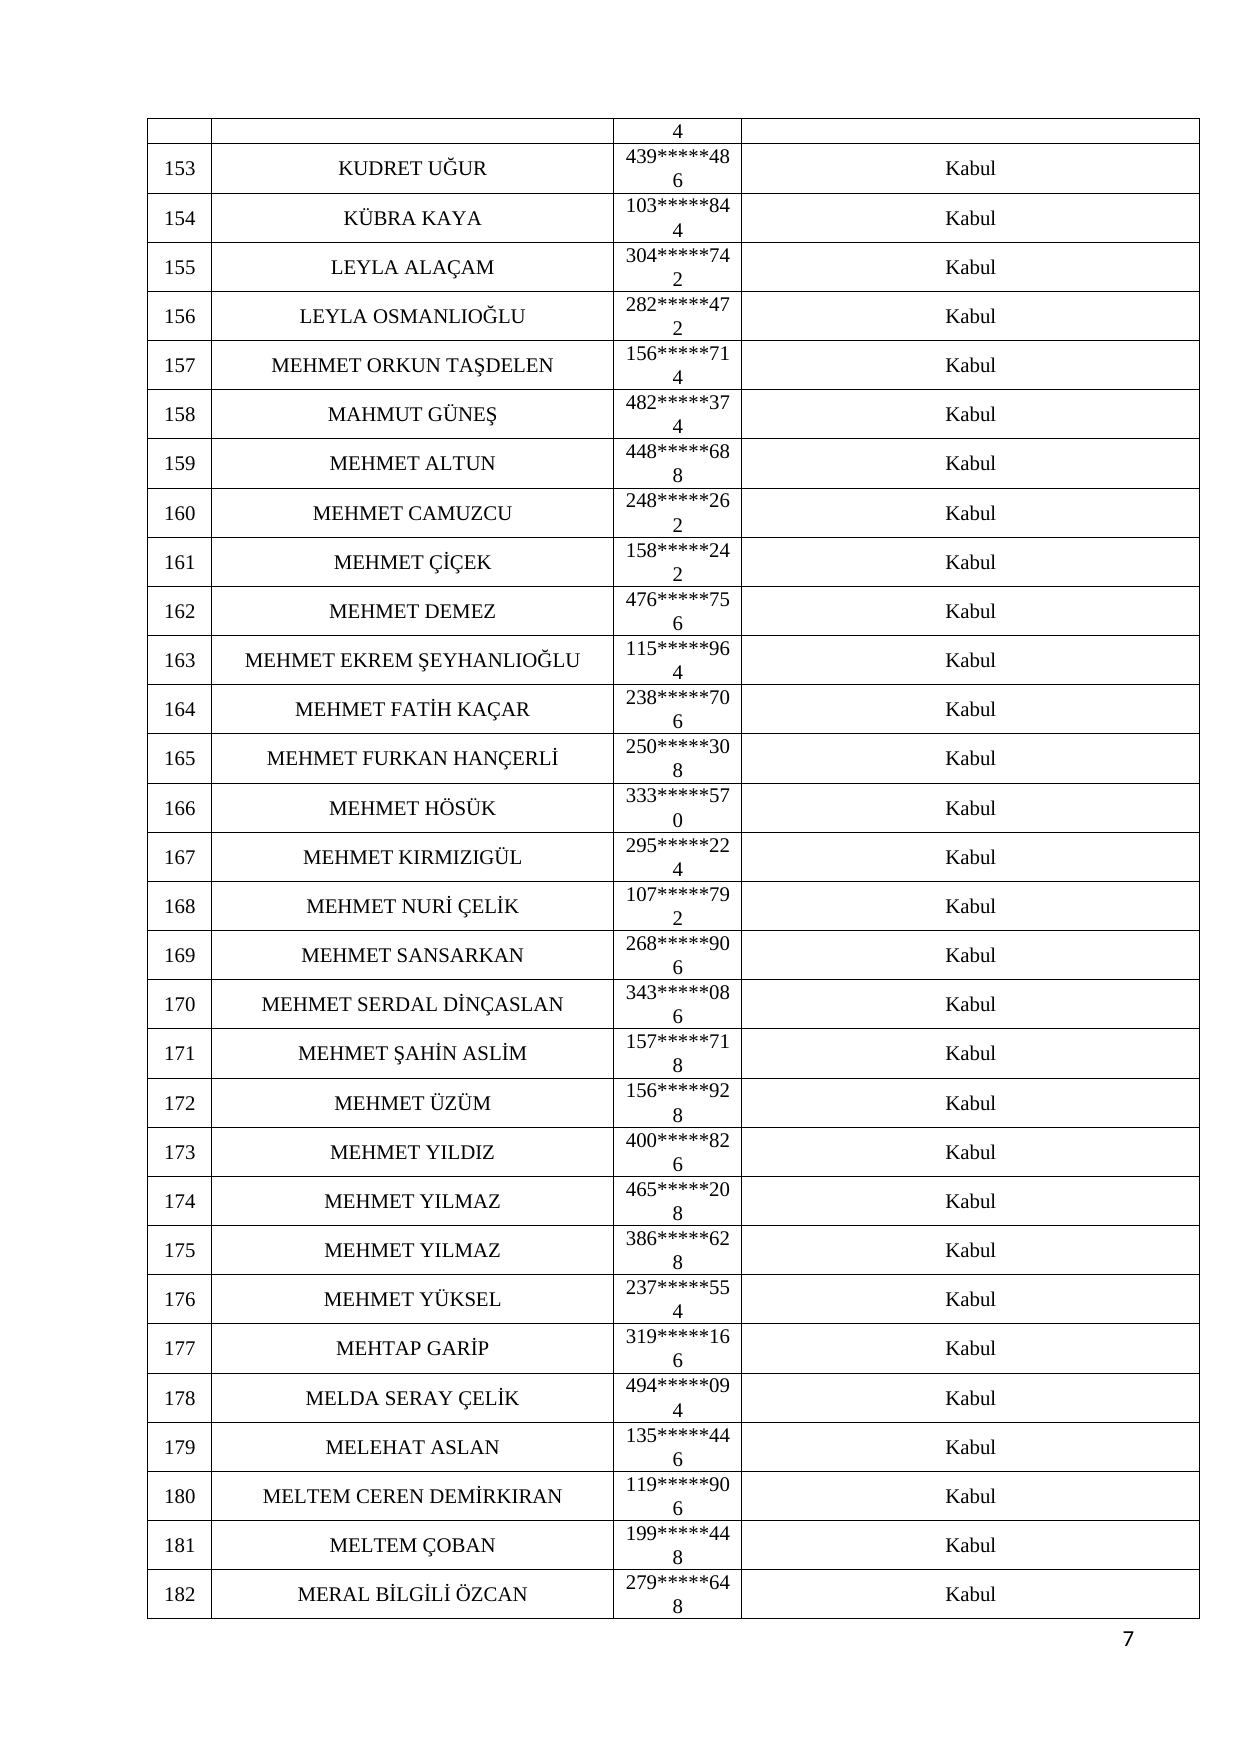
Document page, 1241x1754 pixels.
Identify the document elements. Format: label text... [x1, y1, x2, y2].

table_cell Kabul [742, 144, 1199, 192]
table_cell 439*****486 [614, 144, 741, 192]
table_cell 162 [148, 587, 211, 635]
table_cell 295*****224 [614, 833, 741, 881]
table_cell 154 [148, 194, 211, 242]
table_cell 199*****448 [614, 1521, 741, 1569]
table_cell 167 [148, 833, 211, 881]
table_cell Kabul [742, 489, 1199, 537]
table_cell 170 [148, 980, 211, 1028]
table_cell 174 [148, 1177, 211, 1225]
table_cell MAHMUT GÜNEŞ [212, 390, 613, 438]
table_cell MELTEM ÇOBAN [212, 1521, 613, 1569]
table_cell 157 [148, 341, 211, 389]
table_cell Kabul [742, 784, 1199, 832]
table_cell Kabul [742, 1275, 1199, 1323]
table_cell 171 [148, 1029, 211, 1077]
table_cell KUDRET UĞUR [212, 144, 613, 192]
table_cell Kabul [742, 390, 1199, 438]
table_cell MEHMET ÜZÜM [212, 1079, 613, 1127]
table_cell MEHTAP GARİP [212, 1324, 613, 1372]
table_cell Kabul [742, 439, 1199, 487]
table_cell Kabul [742, 931, 1199, 979]
table_cell 168 [148, 882, 211, 930]
table_cell 179 [148, 1423, 211, 1471]
table_cell 119*****906 [614, 1472, 741, 1520]
table_cell 135*****446 [614, 1423, 741, 1471]
table_cell KERİME CUDİ ERDEMİR [212, 119, 613, 143]
table_cell Kabul [742, 1472, 1199, 1520]
table_cell Kabul [742, 194, 1199, 242]
table_cell 157*****718 [614, 1029, 741, 1077]
table_cell 448*****688 [614, 439, 741, 487]
table_cell MEHMET FATİH KAÇAR [212, 685, 613, 733]
table_cell 282*****472 [614, 292, 741, 340]
table_cell 176 [148, 1275, 211, 1323]
table_cell KÜBRA KAYA [212, 194, 613, 242]
table_cell 268*****906 [614, 931, 741, 979]
table_cell 305*****144 [614, 119, 741, 143]
table_cell Kabul [742, 980, 1199, 1028]
table_cell 178 [148, 1374, 211, 1422]
table_cell 465*****208 [614, 1177, 741, 1225]
table_cell 166 [148, 784, 211, 832]
table_cell MELEHAT ASLAN [212, 1423, 613, 1471]
table_cell MEHMET FURKAN HANÇERLİ [212, 734, 613, 782]
table_cell MEHMET ÇİÇEK [212, 538, 613, 586]
table_cell MEHMET ŞAHİN ASLİM [212, 1029, 613, 1077]
table_cell 158 [148, 390, 211, 438]
table_cell 476*****756 [614, 587, 741, 635]
table_cell 248*****262 [614, 489, 741, 537]
table_cell 343*****086 [614, 980, 741, 1028]
table_cell Kabul [742, 882, 1199, 930]
table_cell 107*****792 [614, 882, 741, 930]
table_cell 153 [148, 144, 211, 192]
table_cell Kabul [742, 734, 1199, 782]
table_cell 494*****094 [614, 1374, 741, 1422]
table_cell Kabul [742, 119, 1199, 143]
table_cell MEHMET YÜKSEL [212, 1275, 613, 1323]
table_cell 279*****648 [614, 1570, 741, 1618]
table_cell 400*****826 [614, 1128, 741, 1176]
table_cell 333*****570 [614, 784, 741, 832]
table_cell Kabul [742, 538, 1199, 586]
table_cell Kabul [742, 1423, 1199, 1471]
table_cell LEYLA OSMANLIOĞLU [212, 292, 613, 340]
table_cell Kabul [742, 1029, 1199, 1077]
table_cell MEHMET KIRMIZIGÜL [212, 833, 613, 881]
table_cell 159 [148, 439, 211, 487]
table_cell 172 [148, 1079, 211, 1127]
table_cell 161 [148, 538, 211, 586]
table_cell Kabul [742, 243, 1199, 291]
table_cell 181 [148, 1521, 211, 1569]
table_cell Kabul [742, 636, 1199, 684]
table_cell 182 [148, 1570, 211, 1618]
table_cell MEHMET CAMUZCU [212, 489, 613, 537]
table_cell MEHMET YILMAZ [212, 1177, 613, 1225]
table_cell 103*****844 [614, 194, 741, 242]
table_cell Kabul [742, 292, 1199, 340]
table_cell Kabul [742, 1177, 1199, 1225]
table_cell Kabul [742, 341, 1199, 389]
table_cell Kabul [742, 1374, 1199, 1422]
table_cell 156*****714 [614, 341, 741, 389]
table_cell 304*****742 [614, 243, 741, 291]
table_cell 115*****964 [614, 636, 741, 684]
table_cell Kabul [742, 1521, 1199, 1569]
table_cell 156*****928 [614, 1079, 741, 1127]
table_cell MELTEM CEREN DEMİRKIRAN [212, 1472, 613, 1520]
table_cell 158*****242 [614, 538, 741, 586]
table_cell Kabul [742, 833, 1199, 881]
table_cell 156 [148, 292, 211, 340]
table_cell Kabul [742, 587, 1199, 635]
table_cell 238*****706 [614, 685, 741, 733]
table_cell 319*****166 [614, 1324, 741, 1372]
table_cell Kabul [742, 1324, 1199, 1372]
table_cell 160 [148, 489, 211, 537]
table_cell Kabul [742, 685, 1199, 733]
table_cell MELDA SERAY ÇELİK [212, 1374, 613, 1422]
table_cell 175 [148, 1226, 211, 1274]
table_cell MEHMET ORKUN TAŞDELEN [212, 341, 613, 389]
table_cell MEHMET NURİ ÇELİK [212, 882, 613, 930]
table_cell 155 [148, 243, 211, 291]
table_cell 250*****308 [614, 734, 741, 782]
table_cell 237*****554 [614, 1275, 741, 1323]
table_cell 163 [148, 636, 211, 684]
table_cell 152 [148, 119, 211, 143]
table_cell MEHMET SANSARKAN [212, 931, 613, 979]
table_cell MERAL BİLGİLİ ÖZCAN [212, 1570, 613, 1618]
table_cell 180 [148, 1472, 211, 1520]
table_cell Kabul [742, 1079, 1199, 1127]
table_cell MEHMET ALTUN [212, 439, 613, 487]
table_cell LEYLA ALAÇAM [212, 243, 613, 291]
table_cell Kabul [742, 1570, 1199, 1618]
table_cell 165 [148, 734, 211, 782]
table_cell MEHMET DEMEZ [212, 587, 613, 635]
table_cell 386*****628 [614, 1226, 741, 1274]
table_cell MEHMET SERDAL DİNÇASLAN [212, 980, 613, 1028]
table_cell MEHMET EKREM ŞEYHANLIOĞLU [212, 636, 613, 684]
table_cell MEHMET YILDIZ [212, 1128, 613, 1176]
table_cell MEHMET HÖSÜK [212, 784, 613, 832]
table_cell Kabul [742, 1128, 1199, 1176]
table_cell 177 [148, 1324, 211, 1372]
table_cell 173 [148, 1128, 211, 1176]
table_cell 482*****374 [614, 390, 741, 438]
table_cell 164 [148, 685, 211, 733]
table_cell MEHMET YILMAZ [212, 1226, 613, 1274]
table_cell 169 [148, 931, 211, 979]
table_cell Kabul [742, 1226, 1199, 1274]
